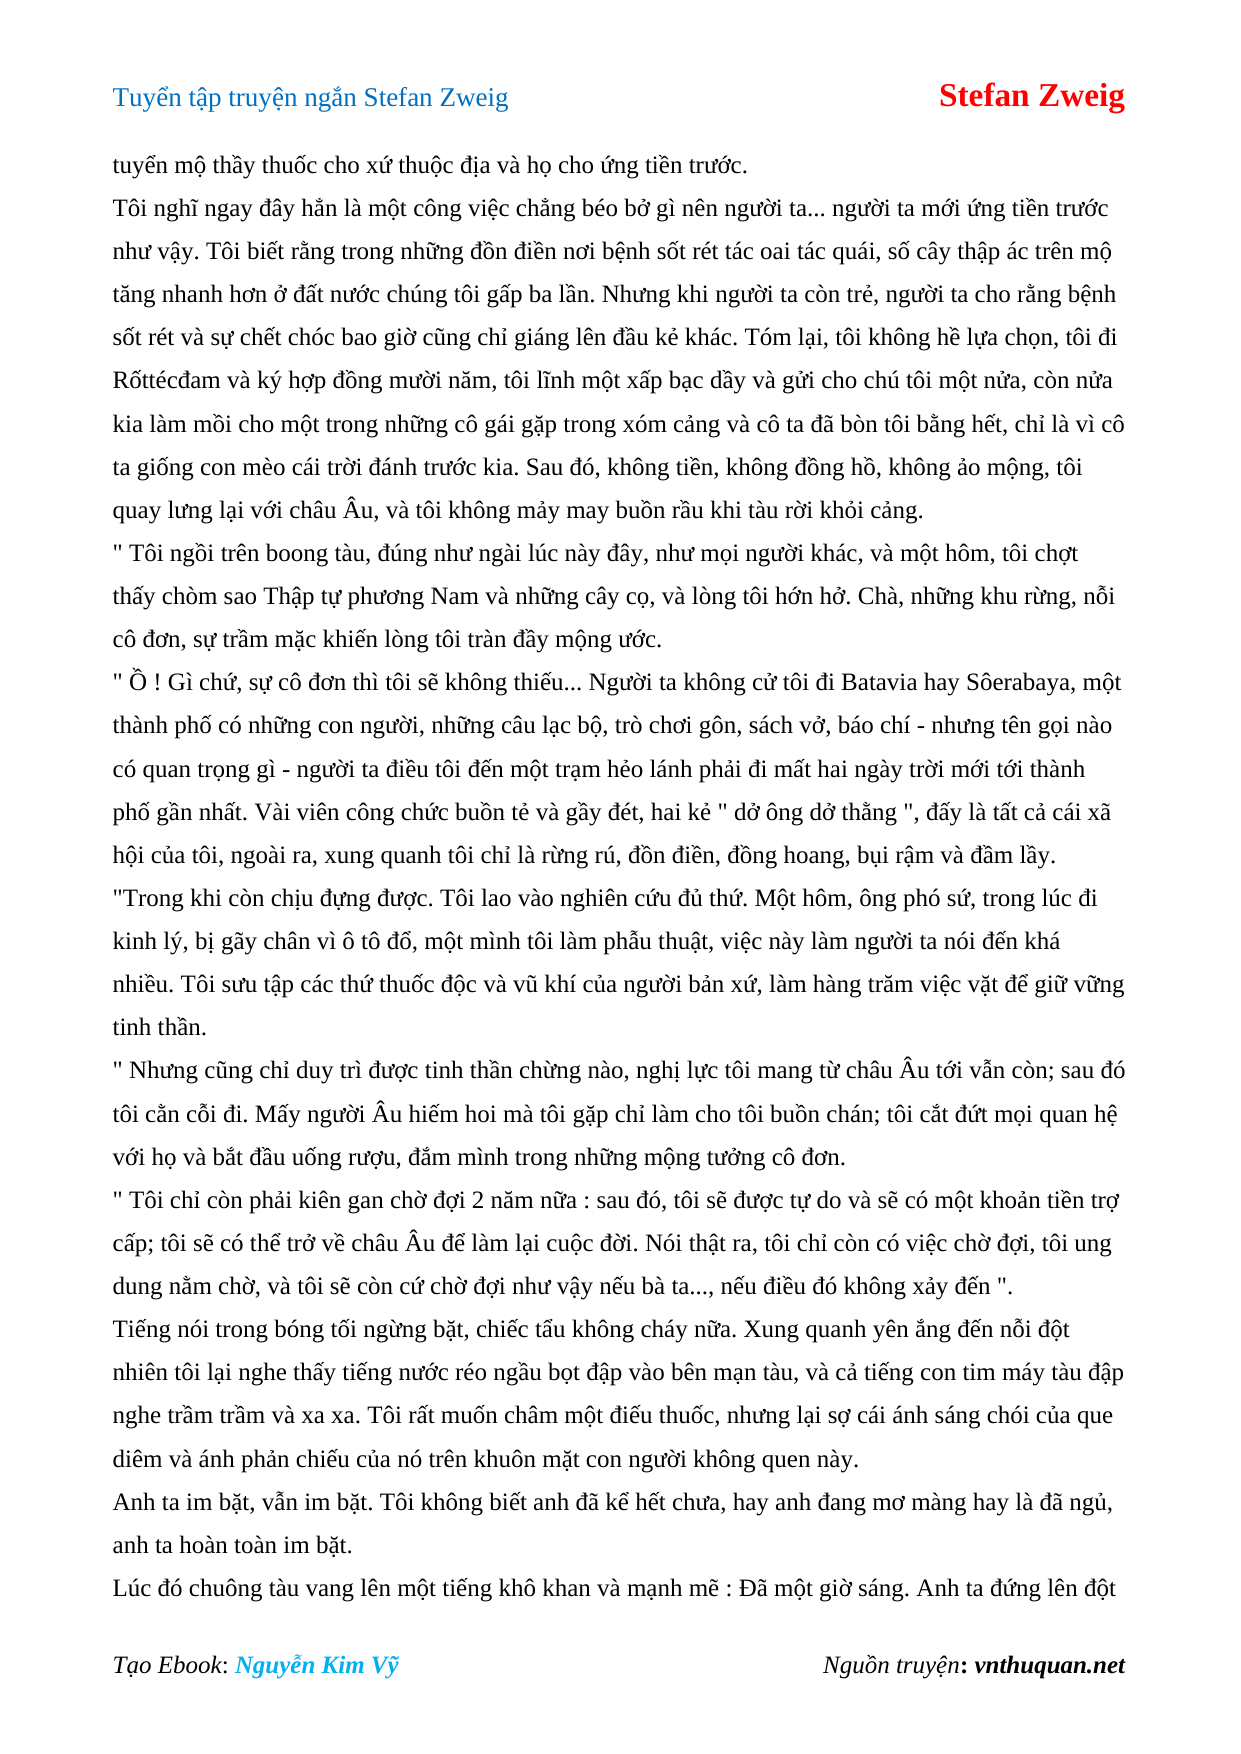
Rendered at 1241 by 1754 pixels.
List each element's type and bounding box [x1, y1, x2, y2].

text [112, 150, 1128, 1602]
